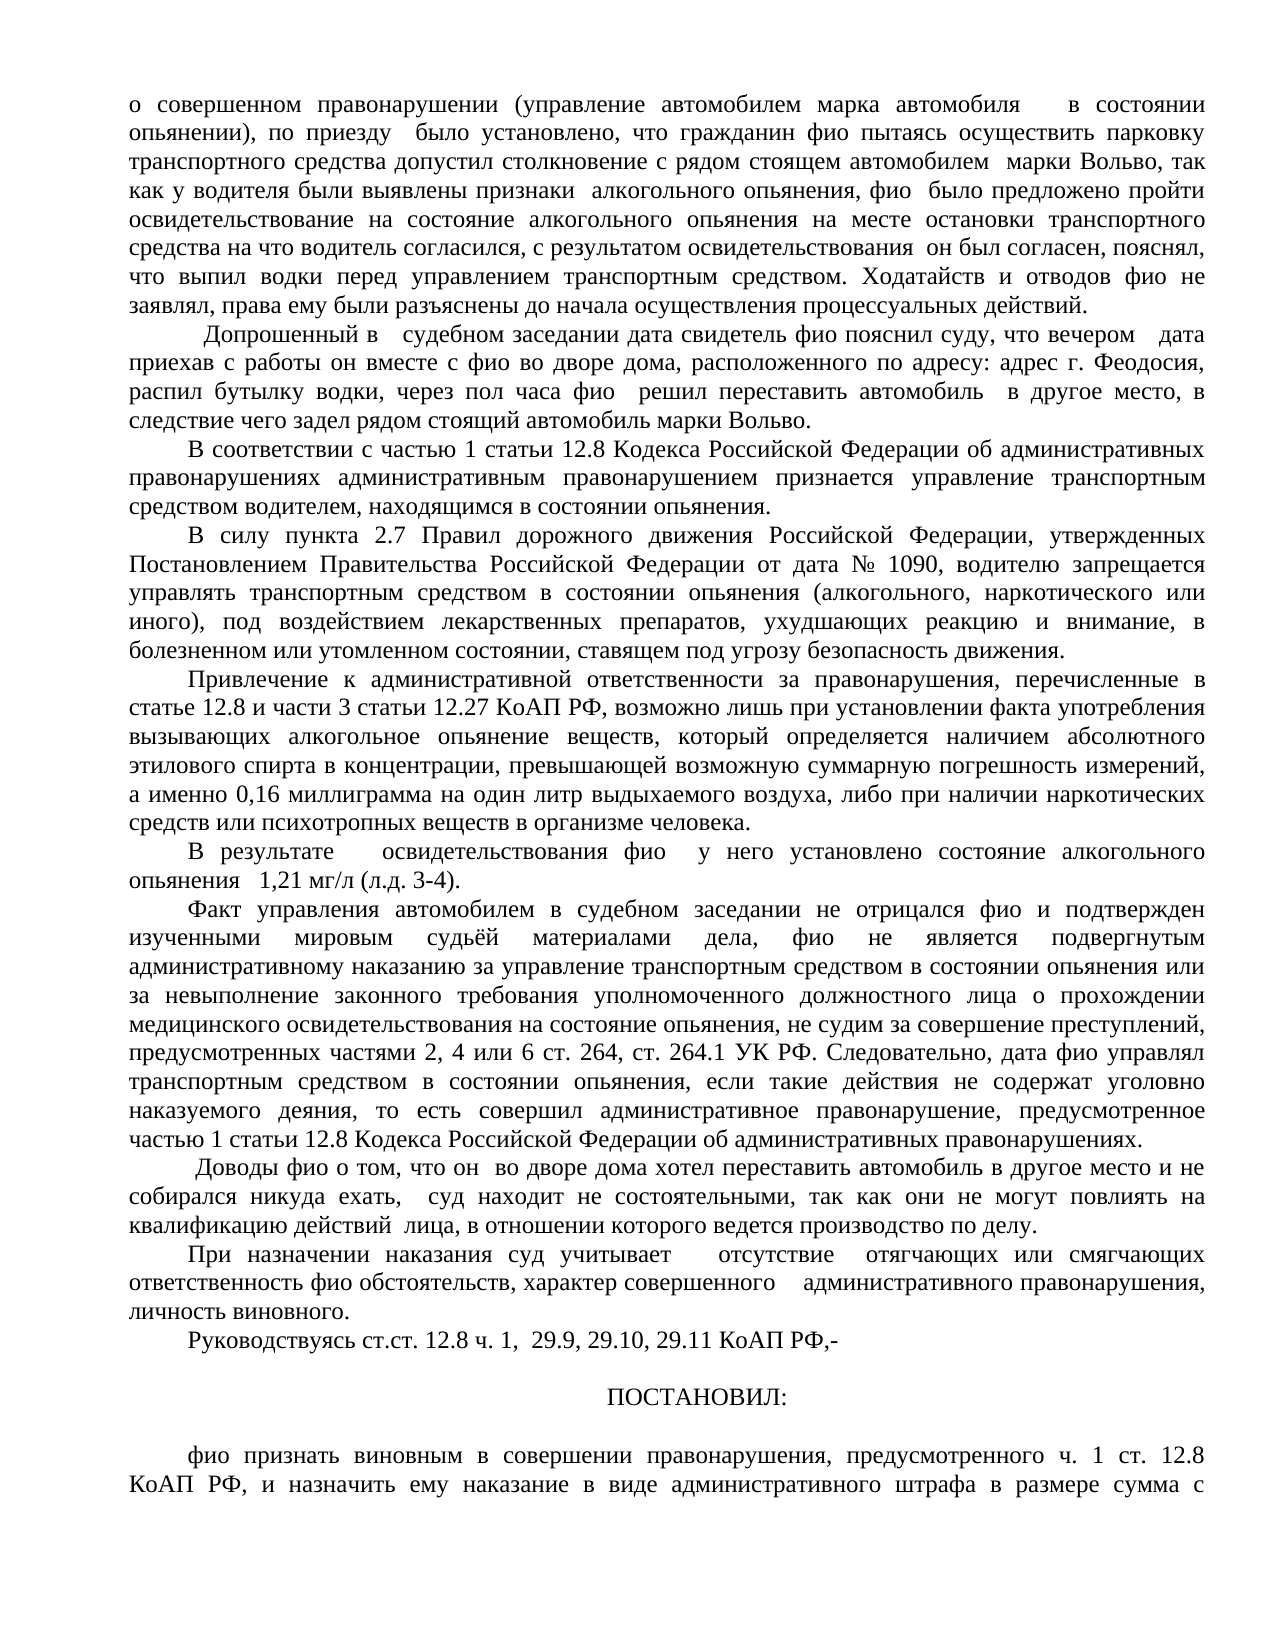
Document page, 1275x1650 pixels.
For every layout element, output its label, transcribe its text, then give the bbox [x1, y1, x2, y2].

text Руководствуясь ст.ст. 12.8 ч. 1, 29.9, 29.10, 29.11 КоАП РФ,- [128, 1325, 1206, 1354]
text В результате освидетельствования фио у него установлено состояние алкогольного опьянения 1,21 мг/л (л.д. 3-4). [128, 836, 1206, 894]
text Допрошенный в судебном заседании дата свидетель фио пояснил суду, что вечером дата приехав с работы он вместе с фио во дворе дома, расположенного по адресу: адрес г. Феодосия, распил бутылку водки, через пол часа фио решил переставить автомобиль в другое место, в следствие чего задел рядом стоящий автомобиль марки Вольво. [128, 319, 1206, 434]
text При назначении наказания суд учитывает отсутствие отягчающих или смягчающих ответственность фио обстоятельств, характер совершенного административного правонарушения, личность виновного. [128, 1239, 1206, 1325]
text В силу пункта 2.7 Правил дорожного движения Российской Федерации, утвержденных Постановлением Правительства Российской Федерации от дата № 1090, водителю запрещается управлять транспортным средством в состоянии опьянения (алкогольного, наркотического или иного), под воздействием лекарственных препаратов, ухудшающих реакцию и внимание, в болезненном или утомленном состоянии, ставящем под угрозу безопасность движения. [128, 520, 1206, 664]
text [128, 89, 1206, 319]
text В соответствии с частью 1 статьи 12.8 Кодекса Российской Федерации об административных правонарушениях административным правонарушением признается управление транспортным средством водителем, находящимся в состоянии опьянения. [128, 434, 1206, 520]
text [128, 1440, 1206, 1497]
text Факт управления автомобилем в судебном заседании не отрицался фио и подтвержден изученными мировым судьёй материалами дела, фио не является подвергнутым административному наказанию за управление транспортным средством в состоянии опьянения или за невыполнение законного требования уполномоченного должностного лица о прохождении медицинского освидетельствования на состояние опьянения, не судим за совершение преступлений, предусмотренных частями 2, 4 или 6 ст. 264, ст. 264.1 УК РФ. Следовательно, дата фио управлял транспортным средством в состоянии опьянения, если такие действия не содержат уголовно наказуемого деяния, то есть совершил административное правонарушение, предусмотренное частью 1 статьи 12.8 Кодекса Российской Федерации об административных правонарушениях. [128, 894, 1206, 1152]
text ПОСТАНОВИЛ: [128, 1382, 1206, 1411]
text Привлечение к административной ответственности за правонарушения, перечисленные в статье 12.8 и части 3 статьи 12.27 КоАП РФ, возможно лишь при установлении факта употребления вызывающих алкогольное опьянение веществ, который определяется наличием абсолютного этилового спирта в концентрации, превышающей возможную суммарную погрешность измерений, а именно 0,16 миллиграмма на один литр выдыхаемого воздуха, либо при наличии наркотических средств или психотропных веществ в организме человека. [128, 664, 1206, 836]
text Доводы фио о том, что он во дворе дома хотел переставить автомобиль в другое место и не собирался никуда ехать, суд находит не состоятельными, так как они не могут повлиять на квалификацию действий лица, в отношении которого ведется производство по делу. [128, 1152, 1206, 1239]
